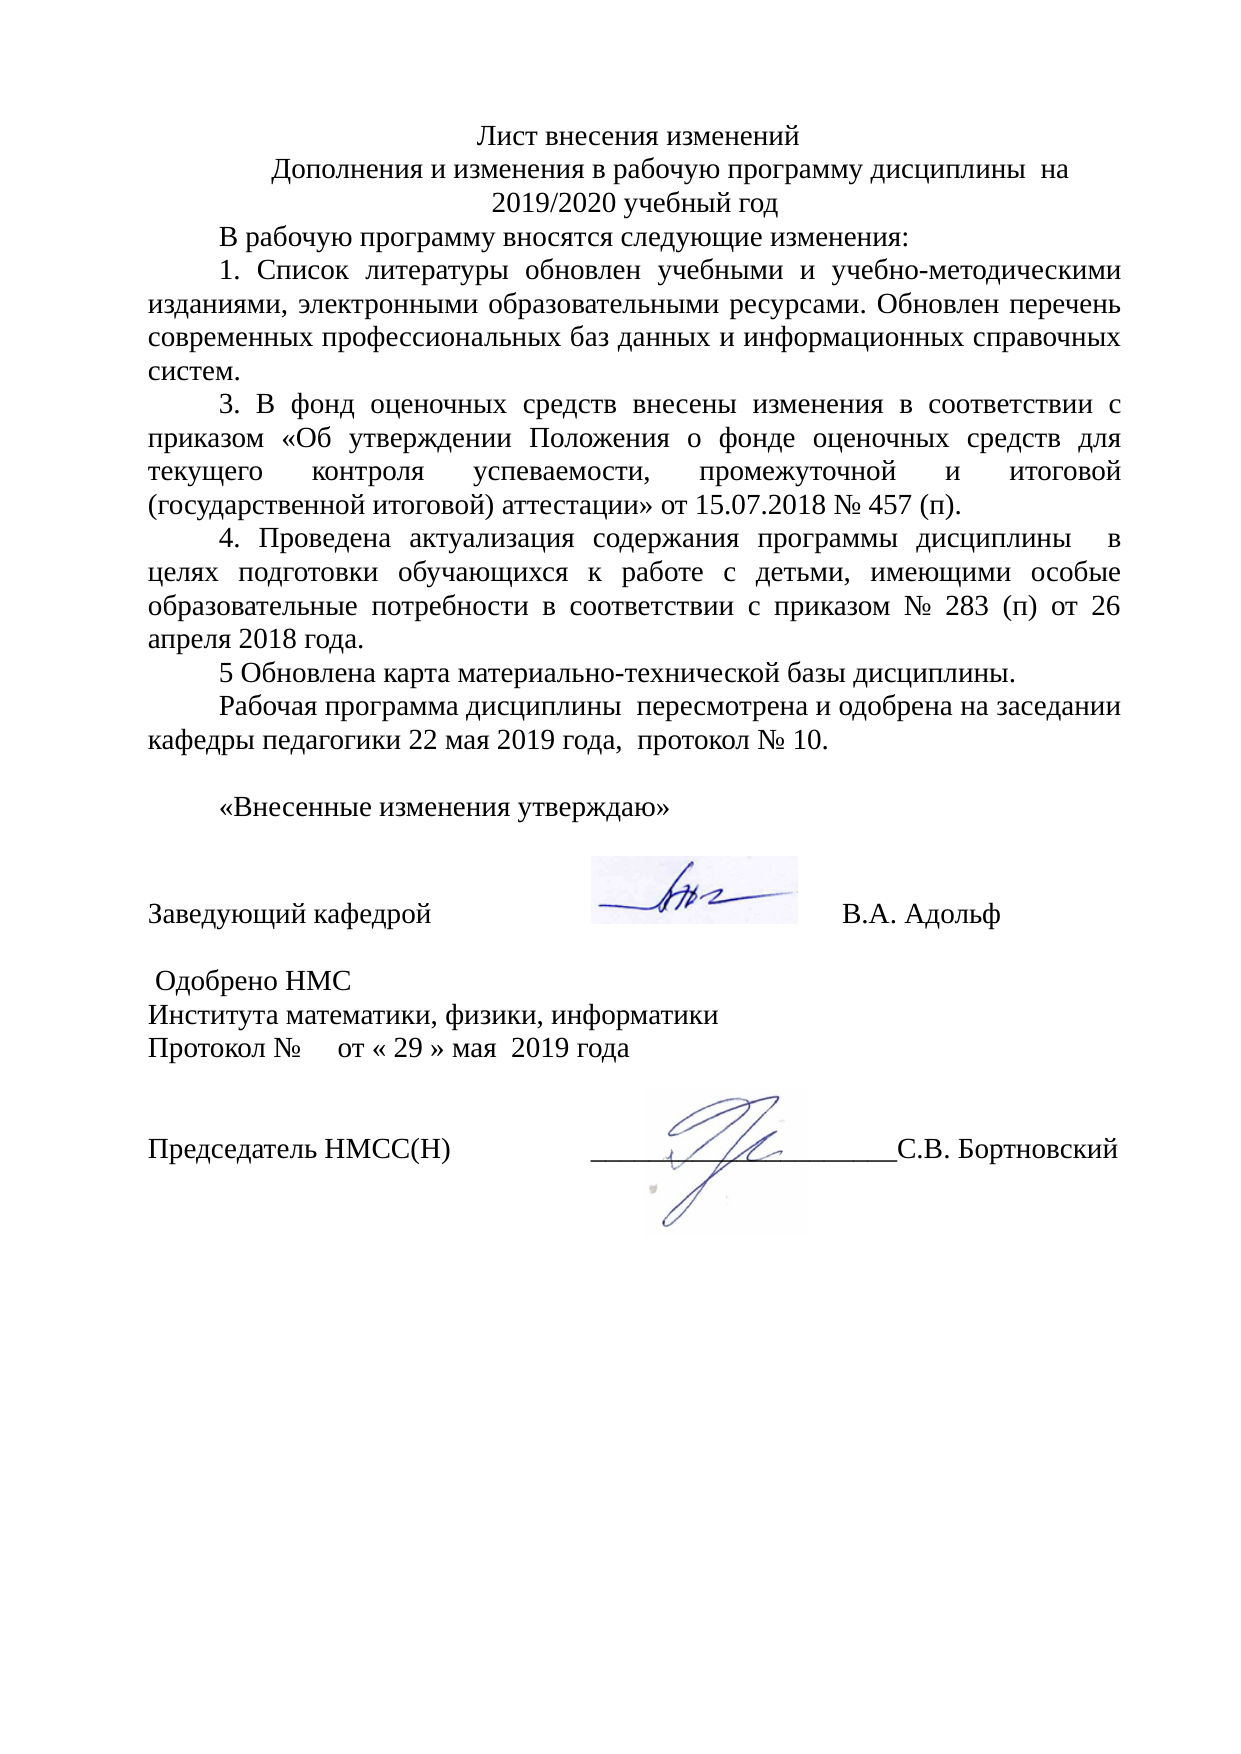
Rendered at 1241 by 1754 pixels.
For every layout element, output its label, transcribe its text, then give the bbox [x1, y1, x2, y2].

text 3. В фонд оценочных средств внесены изменения в соответствии с приказом «Об утверждении Положения о фонде оценочных средств для текущего контроля успеваемости, промежуточной и итоговой (государственной итоговой) аттестации» от 15.07.2018 № 457 (п). [148, 386, 1122, 521]
text Лист внесения изменений [148, 118, 1122, 152]
text «Внесенные изменения утверждаю» [148, 789, 1122, 822]
text 5 Обновлена карта материально-технической базы дисциплины. [148, 655, 1122, 688]
picture [590, 856, 799, 924]
text Рабочая программа дисциплины пересмотрена и одобрена на заседании кафедры педагогики 22 мая 2019 года, протокол № 10. [148, 688, 1122, 755]
text Института математики, физики, информатики [148, 997, 1122, 1030]
text 1. Список литературы обновлен учебными и учебно-методическими изданиями, электронными образовательными ресурсами. Обновлен перечень современных профессиональных баз данных и информационных справочных систем. [148, 252, 1122, 386]
text Одобрено НМС [148, 963, 1122, 997]
text В рабочую программу вносятся следующие изменения: [148, 219, 1122, 252]
text 4. Проведена актуализация содержания программы дисциплины в целях подготовки обучающихся к работе с детьми, имеющими особые образовательные потребности в соответствии с приказом № 283 (п) от 26 апреля 2018 года. [148, 521, 1122, 655]
text Протокол № от « 29 » мая 2019 года [148, 1030, 1122, 1064]
picture [643, 1164, 810, 1237]
text Дополнения и изменения в рабочую программу дисциплины на 2019/2020 учебный год [148, 152, 1122, 219]
picture [643, 1088, 810, 1131]
text Заведующий кафедрой В.А. Адольф [148, 856, 1122, 930]
text Председатель НМСС(Н) _____________________С.В. Бортновский [148, 1131, 1122, 1164]
